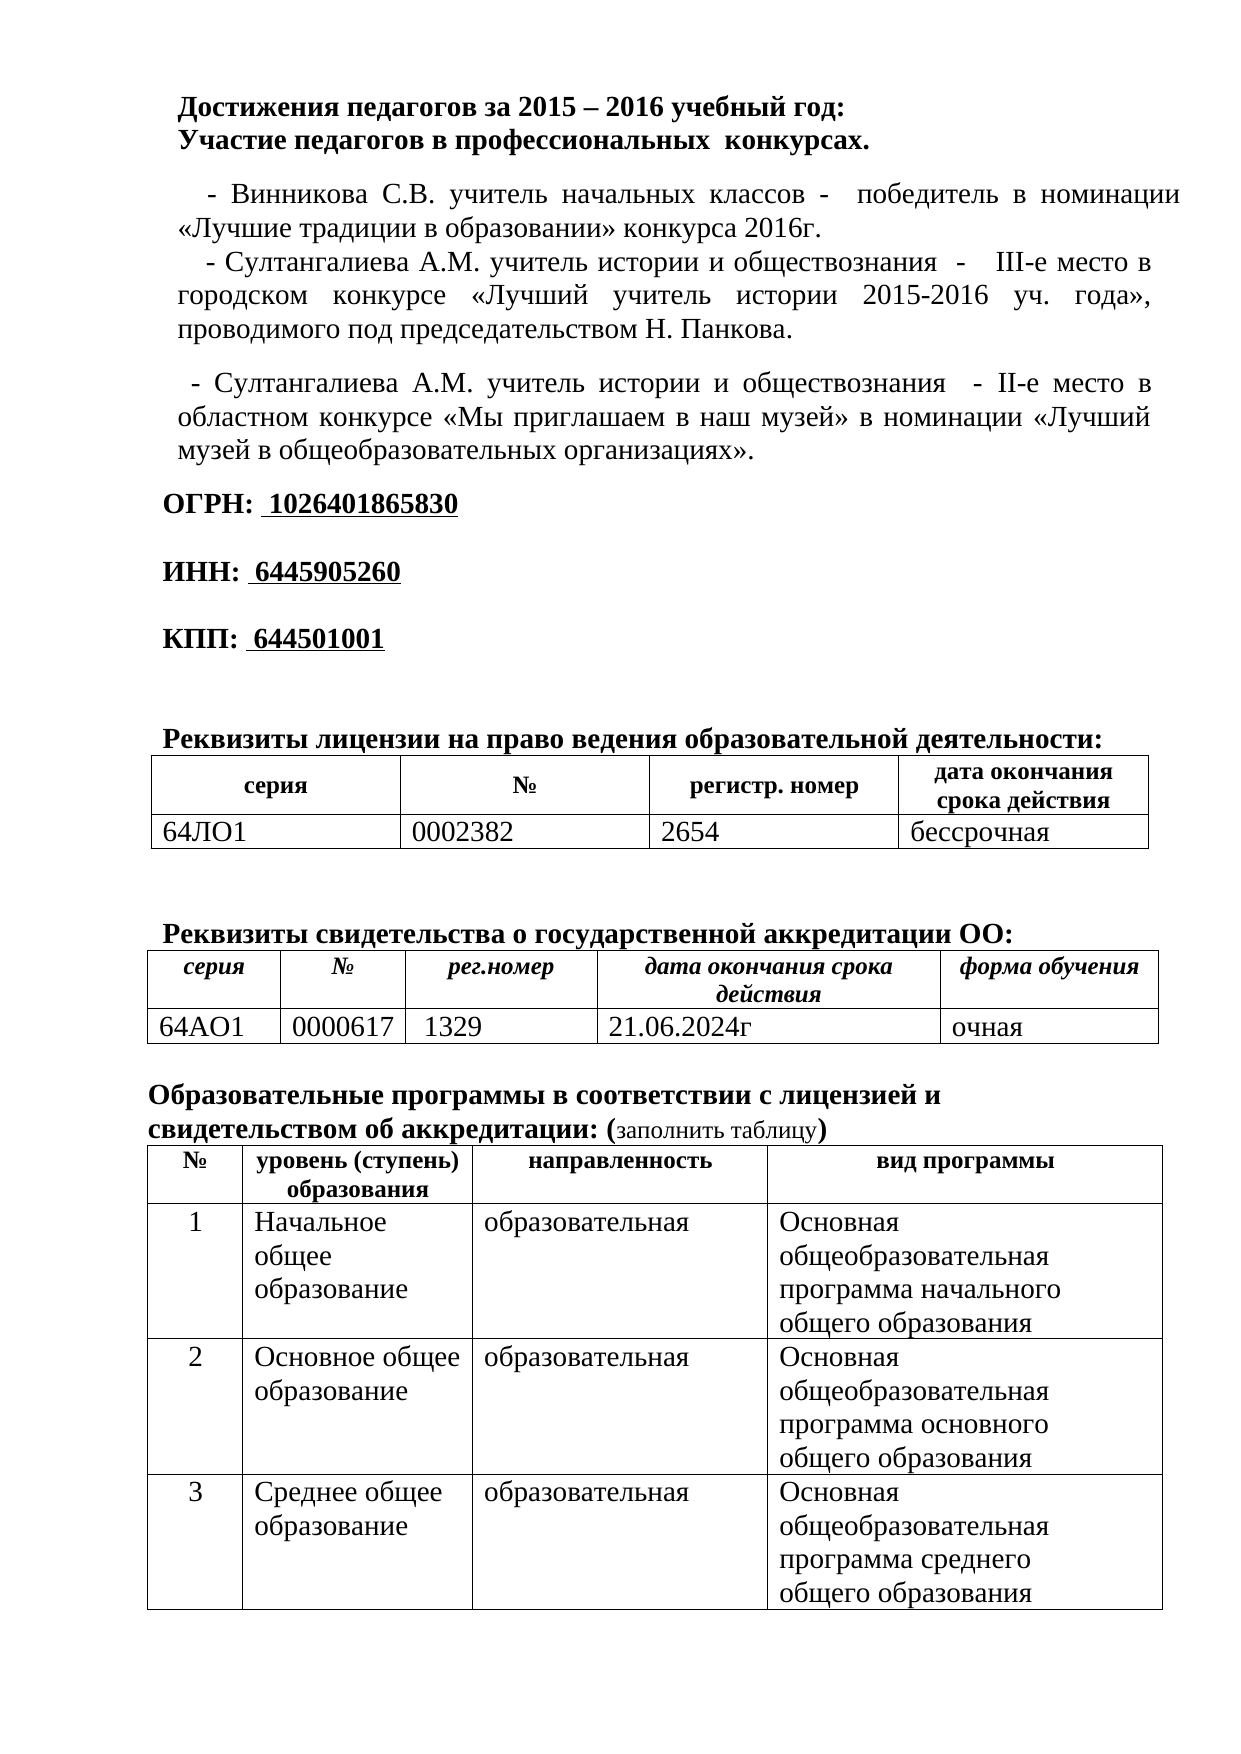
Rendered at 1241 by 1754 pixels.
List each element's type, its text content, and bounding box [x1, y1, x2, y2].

table_cell 1329 [406, 1009, 597, 1043]
text Реквизиты лицензии на право ведения образовательной деятельности: [162, 721, 1152, 755]
table_header дата окончания срока действия [899, 756, 1148, 813]
table_cell Основная общеобразовательная программа среднего общего образования [768, 1475, 1162, 1609]
table_cell Начальное общее образование [243, 1204, 472, 1338]
table_cell 3 [148, 1475, 242, 1609]
table_cell бессрочная [899, 815, 1148, 848]
table_header уровень (ступень) образования [243, 1146, 472, 1203]
text - Султангалиева А.М. учитель истории и обществознания - III-е место в городском конкурсе «Лучший учитель истории 2015-2016 уч. года», проводимого под председательством Н. Панкова. [177, 244, 1152, 344]
table_header регистр. номер [650, 756, 898, 813]
table_cell 2 [148, 1339, 242, 1473]
text ОГРН: 1026401865830 [162, 487, 1152, 520]
table_header серия [152, 756, 400, 813]
table_cell очная [941, 1009, 1158, 1043]
text Участие педагогов в профессиональных конкурсах. [177, 122, 1152, 156]
text - Султангалиева А.М. учитель истории и обществознания - II-е место в областном конкурсе «Мы приглашаем в наш музей» в номинации «Лучший музей в общеобразовательных организациях». [177, 365, 1152, 466]
table_cell образовательная [473, 1339, 767, 1473]
table_cell 0000617 [281, 1009, 405, 1043]
table_cell 2654 [650, 815, 898, 848]
table_header № [148, 1146, 242, 1203]
table_header № [281, 951, 405, 1008]
text Образовательные программы в соответствии с лицензией и свидетельством об аккредитации: (заполнить таблицу) [148, 1077, 1152, 1144]
table_cell Основная общеобразовательная программа основного общего образования [768, 1339, 1162, 1473]
text - Винникова С.В. учитель начальных классов - победитель в номинации «Лучшие традиции в образовании» конкурса 2016г. [177, 177, 1181, 244]
table_cell 64ЛО1 [152, 815, 400, 848]
table_cell 64АО1 [148, 1009, 280, 1043]
table_header рег.номер [406, 951, 597, 1008]
table_cell 1 [148, 1204, 242, 1338]
table_header направленность [473, 1146, 767, 1203]
text ИНН: 6445905260 [162, 554, 1152, 587]
table_cell образовательная [473, 1204, 767, 1338]
table_cell 0002382 [401, 815, 649, 848]
text Достижения педагогов за 2015 – 2016 учебный год: [177, 89, 1152, 122]
table_cell Основная общеобразовательная программа начального общего образования [768, 1204, 1162, 1338]
text Реквизиты свидетельства о государственной аккредитации ОО: [162, 916, 1152, 950]
table_header серия [148, 951, 280, 1008]
table_header вид программы [768, 1146, 1162, 1203]
table_cell Среднее общее образование [243, 1475, 472, 1609]
text КПП: 644501001 [162, 621, 1152, 654]
table_cell Основное общее образование [243, 1339, 472, 1473]
table_header № [401, 756, 649, 813]
table_cell 21.06.2024г [598, 1009, 940, 1043]
table_cell образовательная [473, 1475, 767, 1609]
table_header дата окончания срока действия [598, 951, 940, 1008]
table_header форма обучения [941, 951, 1158, 1008]
